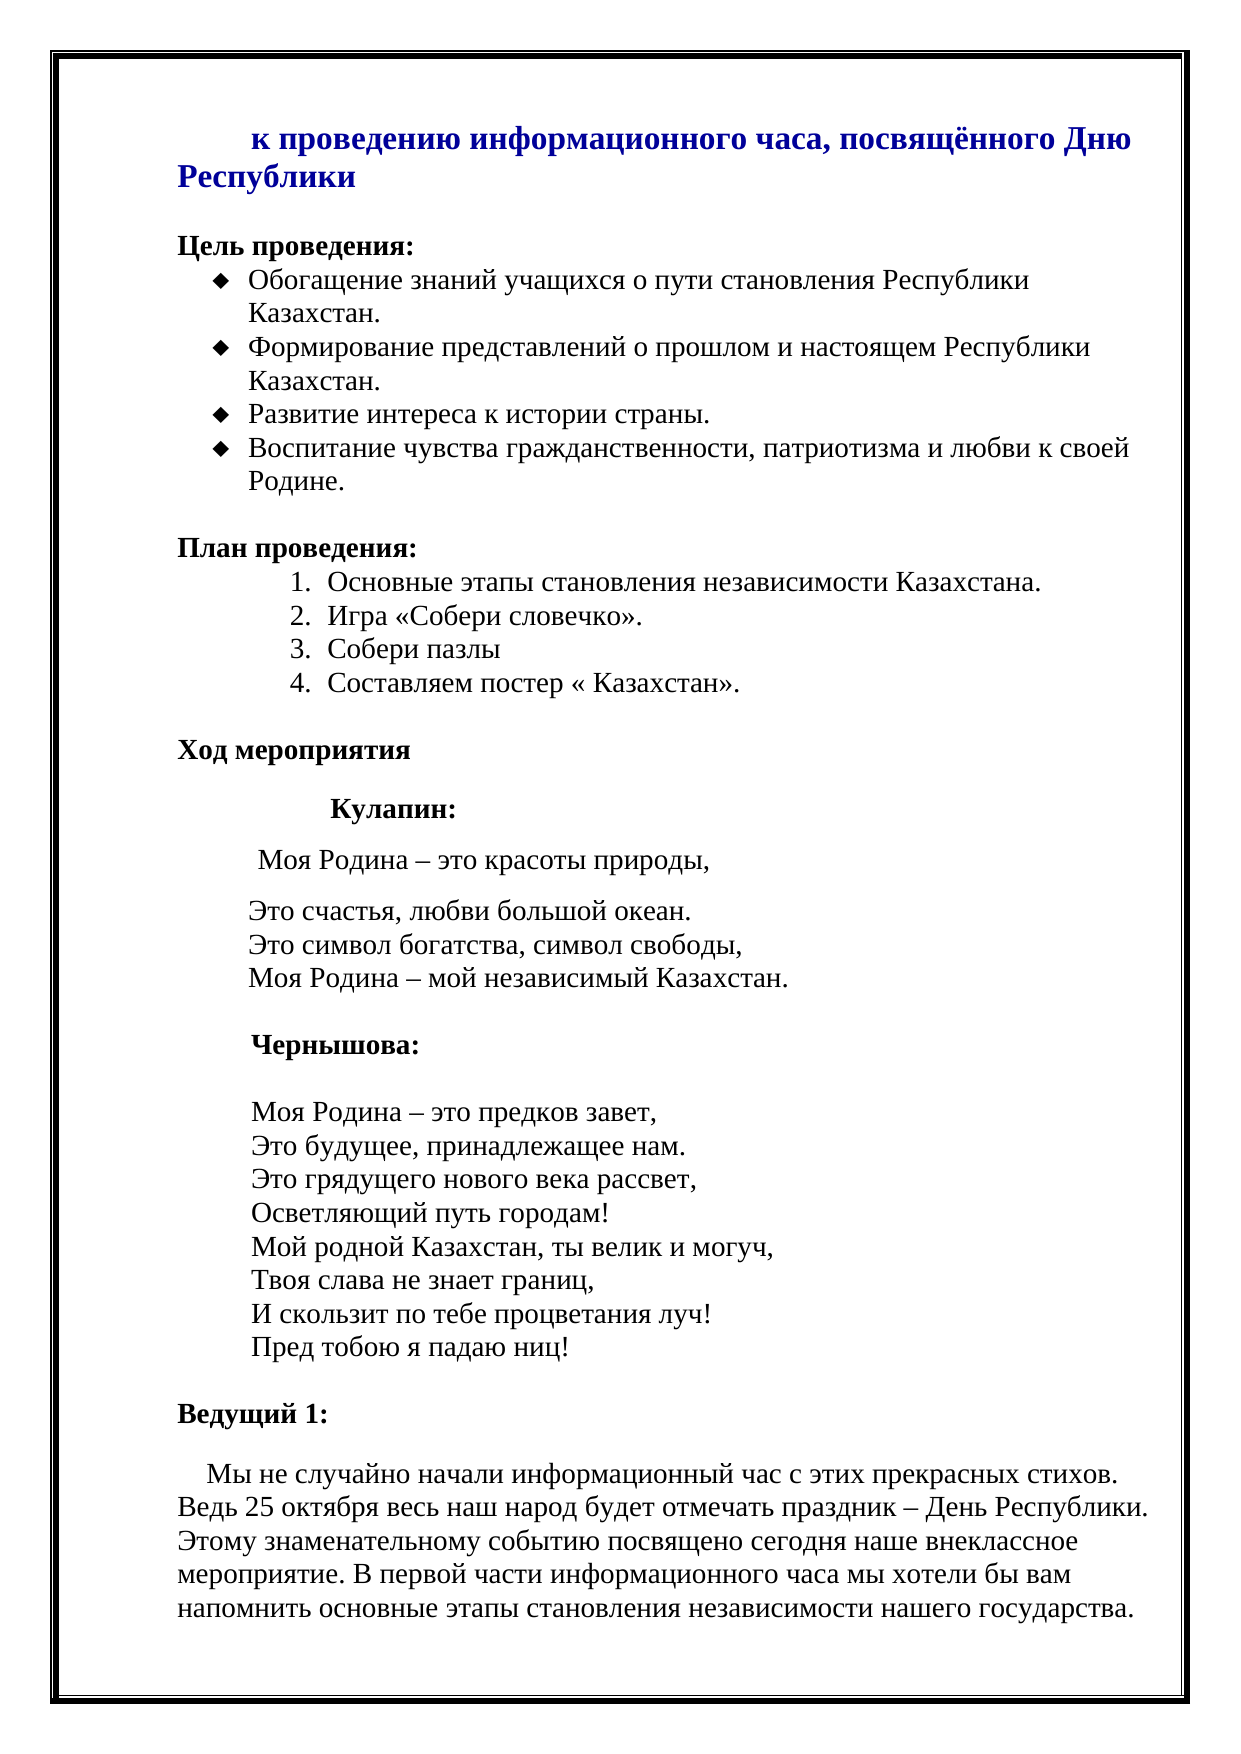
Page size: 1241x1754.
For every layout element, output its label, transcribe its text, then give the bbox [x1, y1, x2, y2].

list Развитие интереса к истории страны. [212, 396, 1152, 430]
text Это грядущего нового века рассвет, [251, 1162, 1152, 1195]
text Пред тобою я падаю ниц! [251, 1329, 1152, 1363]
text Мы не случайно начали информационный час с этих прекрасных стихов. Ведь 25 октября весь наш народ будет отмечать праздник – День Республики. Этому знаменательному событию посвящено сегодня наше внеклассное мероприятие. В первой части информационного часа мы хотели бы вам напомнить основные этапы становления независимости нашего государства. [177, 1456, 1152, 1623]
text к проведению информационного часа, посвящённого Дню Республики [177, 118, 1152, 195]
list Обогащение знаний учащихся о пути становления Республики Казахстан. [212, 262, 1152, 329]
text Кулапин: [177, 791, 1152, 825]
text И скользит по тебе процветания луч! [251, 1296, 1152, 1329]
list Воспитание чувства гражданственности, патриотизма и любви к своей Родине. [212, 430, 1152, 497]
list Игра «Собери словечко». [289, 598, 1152, 631]
list Формирование представлений о прошлом и настоящем Республики Казахстан. [212, 329, 1152, 396]
text Ход мероприятия [177, 732, 1152, 765]
text Это счастья, любви большой океан. [177, 893, 1152, 927]
list Собери пазлы [289, 631, 1152, 665]
text Моя Родина – это красоты природы, [177, 842, 1152, 876]
list Составляем постер « Казахстан». [289, 665, 1152, 698]
text Чернышова: [251, 1027, 1152, 1061]
text Мой родной Казахстан, ты велик и могуч, [251, 1229, 1152, 1262]
text Ведущий 1: [177, 1396, 1152, 1430]
text Это символ богатства, символ свободы, [177, 927, 1152, 960]
text Моя Родина – мой независимый Казахстан. [177, 960, 1152, 994]
list Основные этапы становления независимости Казахстана. [289, 564, 1152, 598]
text Цель проведения: [177, 228, 1152, 262]
text План проведения: [177, 531, 1152, 564]
text Это будущее, принадлежащее нам. [251, 1128, 1152, 1162]
text Твоя слава не знает границ, [251, 1262, 1152, 1296]
text Моя Родина – это предков завет, [251, 1094, 1152, 1128]
text Осветляющий путь городам! [251, 1195, 1152, 1229]
